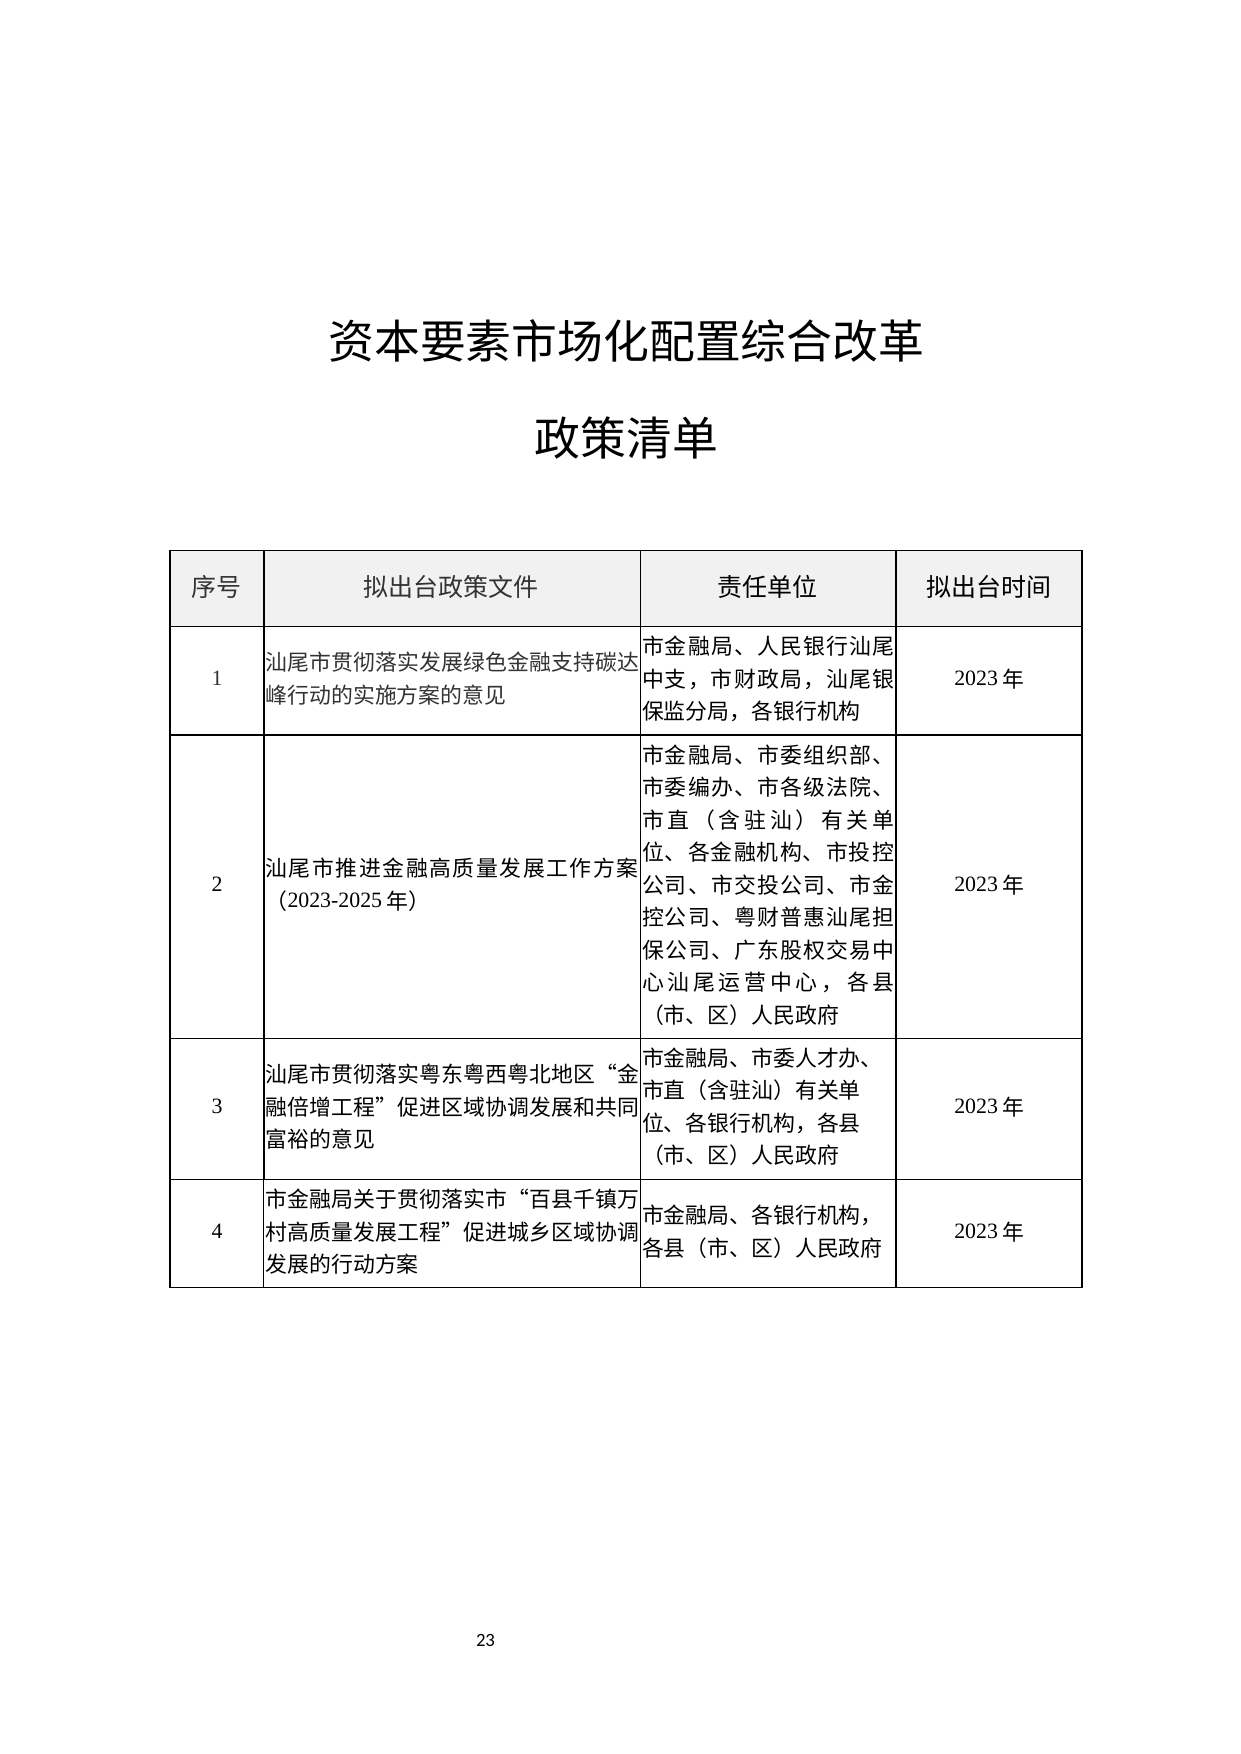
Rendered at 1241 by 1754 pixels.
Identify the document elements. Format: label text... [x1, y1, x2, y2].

table_cell 2023年 [897, 1039, 1081, 1178]
table_cell 4 [171, 1180, 263, 1287]
table_cell 汕尾市推进金融高质量发展工作方案（2023-2025年） [265, 736, 640, 1037]
table_cell 市金融局、市委组织部、市委编办、市各级法院、市直（含驻汕）有关单位、各金融机构、市投控公司、市交投公司、市金控公司、粤财普惠汕尾担保公司、广东股权交易中心汕尾运营中心，各县（市、区）人民政府 [641, 736, 895, 1037]
table_cell 汕尾市贯彻落实发展绿色金融支持碳达峰行动的实施方案的意见 [265, 627, 640, 734]
table_header 责任单位 [641, 551, 895, 626]
table_cell 市金融局、人民银行汕尾中支，市财政局，汕尾银保监分局，各银行机构 [641, 627, 895, 734]
table_cell 汕尾市贯彻落实粤东粤西粤北地区“金融倍增工程”促进区域协调发展和共同富裕的意见 [265, 1039, 640, 1178]
text 资本要素市场化配置综合改革 [171, 290, 1081, 387]
text 政策清单 [171, 387, 1081, 485]
table_cell 市金融局、各银行机构，各县（市、区）人民政府 [641, 1180, 895, 1287]
table_cell 3 [171, 1039, 263, 1178]
table_cell 2023年 [897, 736, 1081, 1037]
table_cell 市金融局关于贯彻落实市“百县千镇万村高质量发展工程”促进城乡区域协调发展的行动方案 [264, 1180, 640, 1287]
table_header 拟出台政策文件 [265, 551, 640, 626]
table_cell 2023年 [897, 627, 1081, 734]
table_cell 市金融局、市委人才办、市直（含驻汕）有关单位、各银行机构，各县（市、区）人民政府 [641, 1039, 895, 1178]
table_header 序号 [171, 551, 263, 626]
table_header 拟出台时间 [897, 551, 1081, 626]
table_cell 2 [171, 736, 263, 1037]
table_cell 1 [171, 627, 263, 734]
table_cell 2023年 [897, 1180, 1081, 1287]
